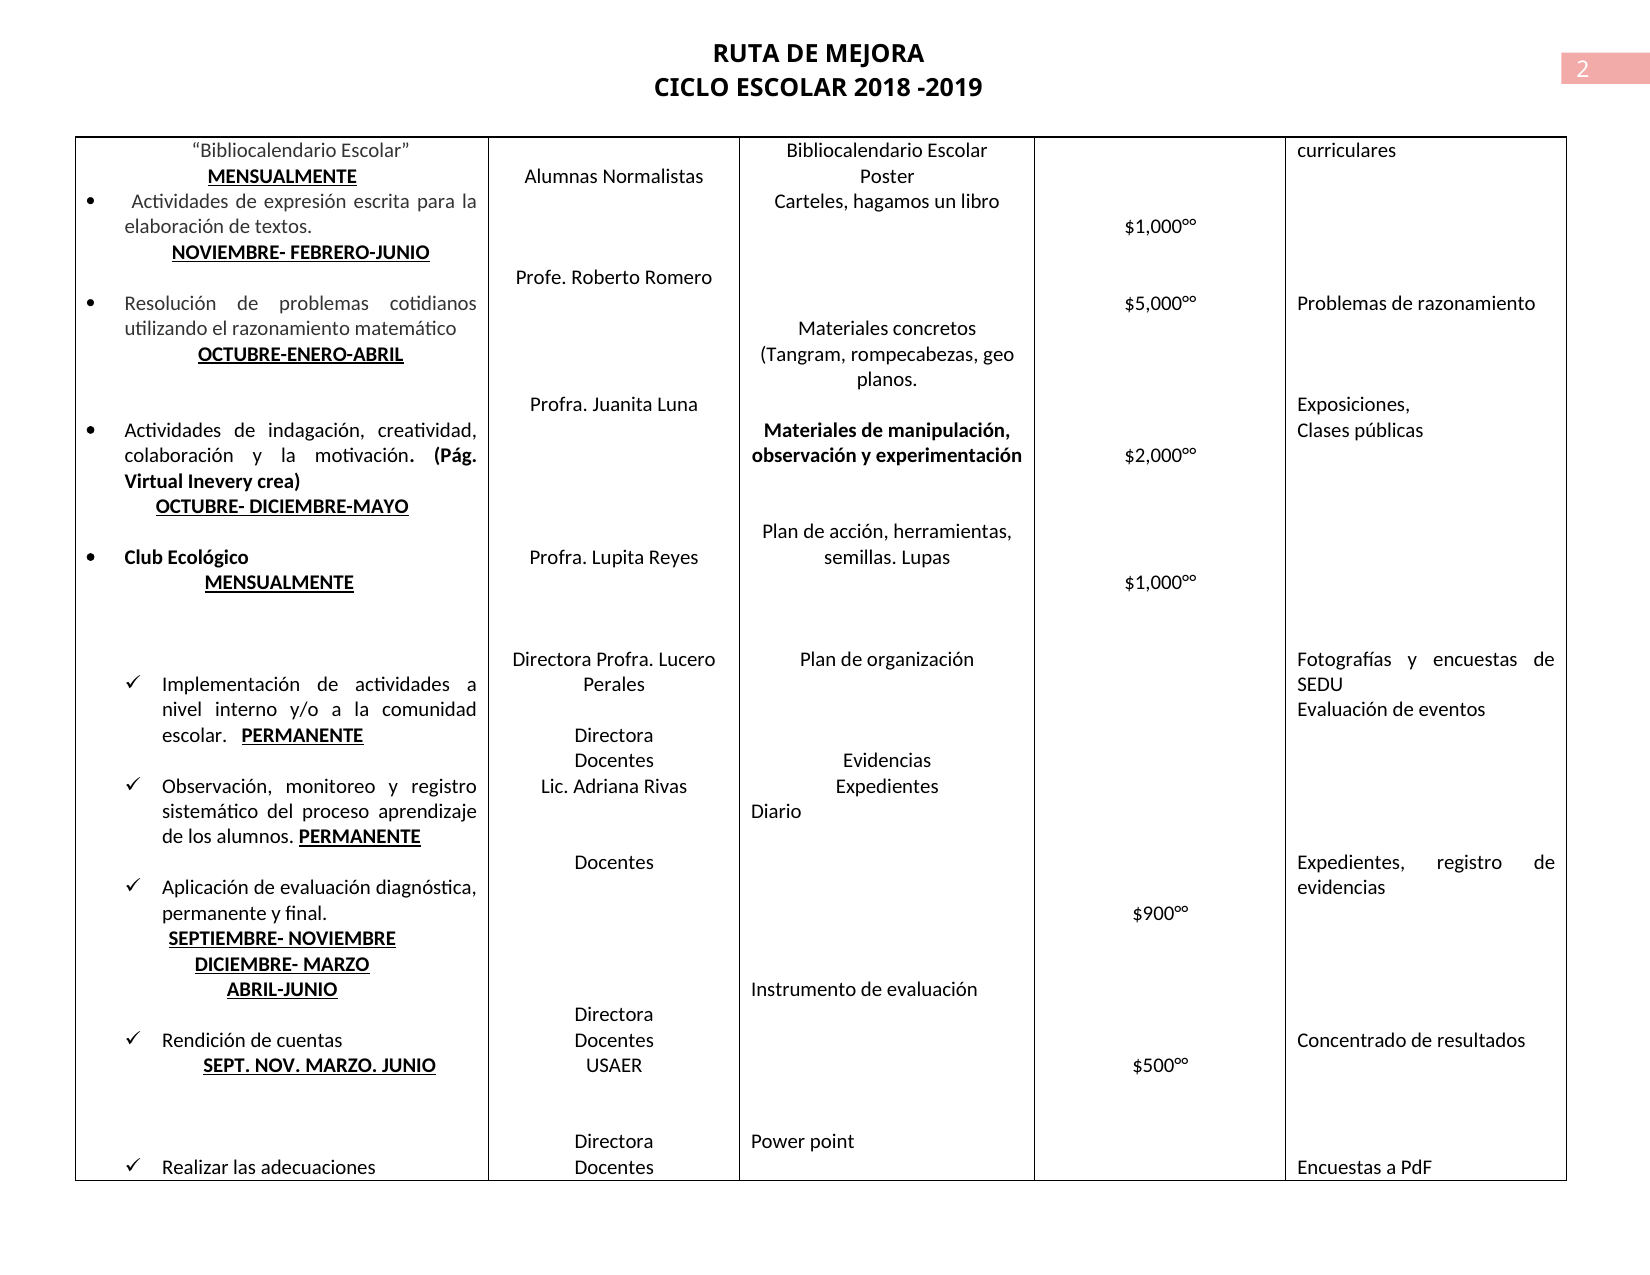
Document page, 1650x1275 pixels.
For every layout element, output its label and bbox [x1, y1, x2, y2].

table_cell [76, 138, 488, 1179]
table_cell [1286, 138, 1566, 1179]
table_cell [740, 138, 1034, 1179]
table_cell [489, 138, 739, 1179]
table_cell [1035, 138, 1285, 1179]
